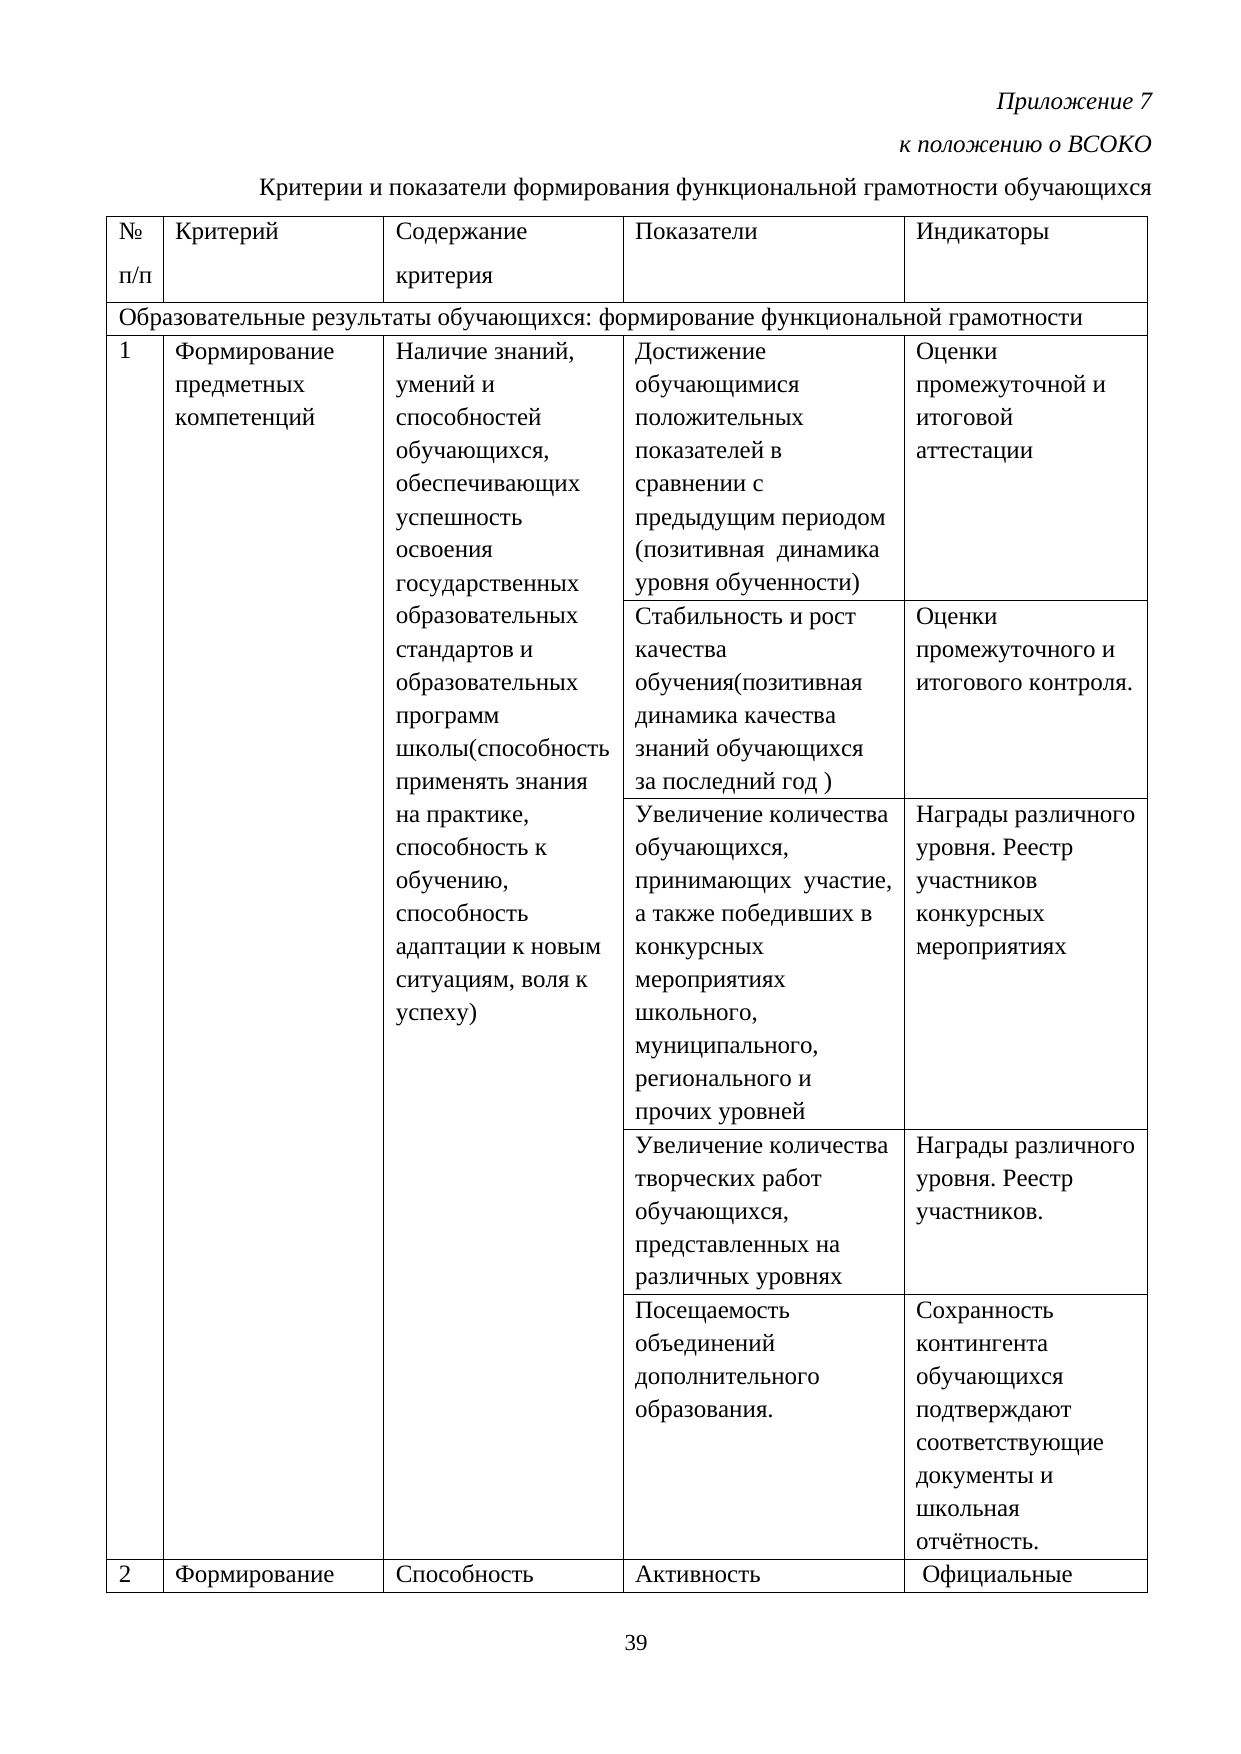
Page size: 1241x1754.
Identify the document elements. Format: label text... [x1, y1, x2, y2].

table_header Содержание критерия [384, 217, 623, 302]
table_cell Увеличение количества обучающихся, принимающих участие, а также победивших в конкурсных мероприятиях школьного, муниципального, регионального и прочих уровней [624, 799, 904, 1129]
table_header Критерий [164, 217, 383, 302]
table_header Индикаторы [905, 217, 1147, 302]
table_cell Посещаемость объединений дополнительного образования. [624, 1295, 904, 1558]
table_cell Оценки промежуточной и итоговой аттестации [905, 336, 1147, 600]
table_cell Образовательные результаты обучающихся: формирование функциональной грамотности [107, 303, 1147, 335]
table_cell Активность [624, 1560, 904, 1592]
text Приложение 7 к положению о ВСОКО [899, 86, 1152, 158]
table_cell Формирование предметных компетенций [164, 336, 383, 1558]
table_cell Способность [384, 1560, 623, 1592]
table_cell Награды различного уровня. Реестр участников конкурсных мероприятиях [905, 799, 1147, 1129]
table_cell Сохранность контингента обучающихся подтверждают соответствующие документы и школьная отчётность. [905, 1295, 1147, 1558]
table_cell Формирование [164, 1560, 383, 1592]
table_cell Достижение обучающимися положительных показателей в сравнении с предыдущим периодом (позитивная динамика уровня обученности) [624, 336, 904, 600]
table_cell Стабильность и рост качества обучения(позитивная динамика качества знаний обучающихся за последний год ) [624, 601, 904, 798]
table_cell Награды различного уровня. Реестр участников. [905, 1130, 1147, 1294]
text Критерии и показатели формирования функциональной грамотности обучающихся [259, 172, 1238, 201]
table_header № п/п [107, 217, 163, 302]
table_cell Оценки промежуточного и итогового контроля. [905, 601, 1147, 798]
table_cell Наличие знаний, умений и способностей обучающихся, обеспечивающих успешность освоения государственных образовательных стандартов и образовательных программ школы(способность применять знания на практике, способность к обучению, способность адаптации к новым ситуациям, воля к успеху) [384, 336, 623, 1558]
table_cell 1 [107, 336, 163, 1558]
table_cell Официальные [905, 1560, 1147, 1592]
table_header Показатели [624, 217, 904, 302]
table_cell Увеличение количества творческих работ обучающихся, представленных на различных уровнях [624, 1130, 904, 1294]
table_cell 2 [107, 1560, 163, 1592]
